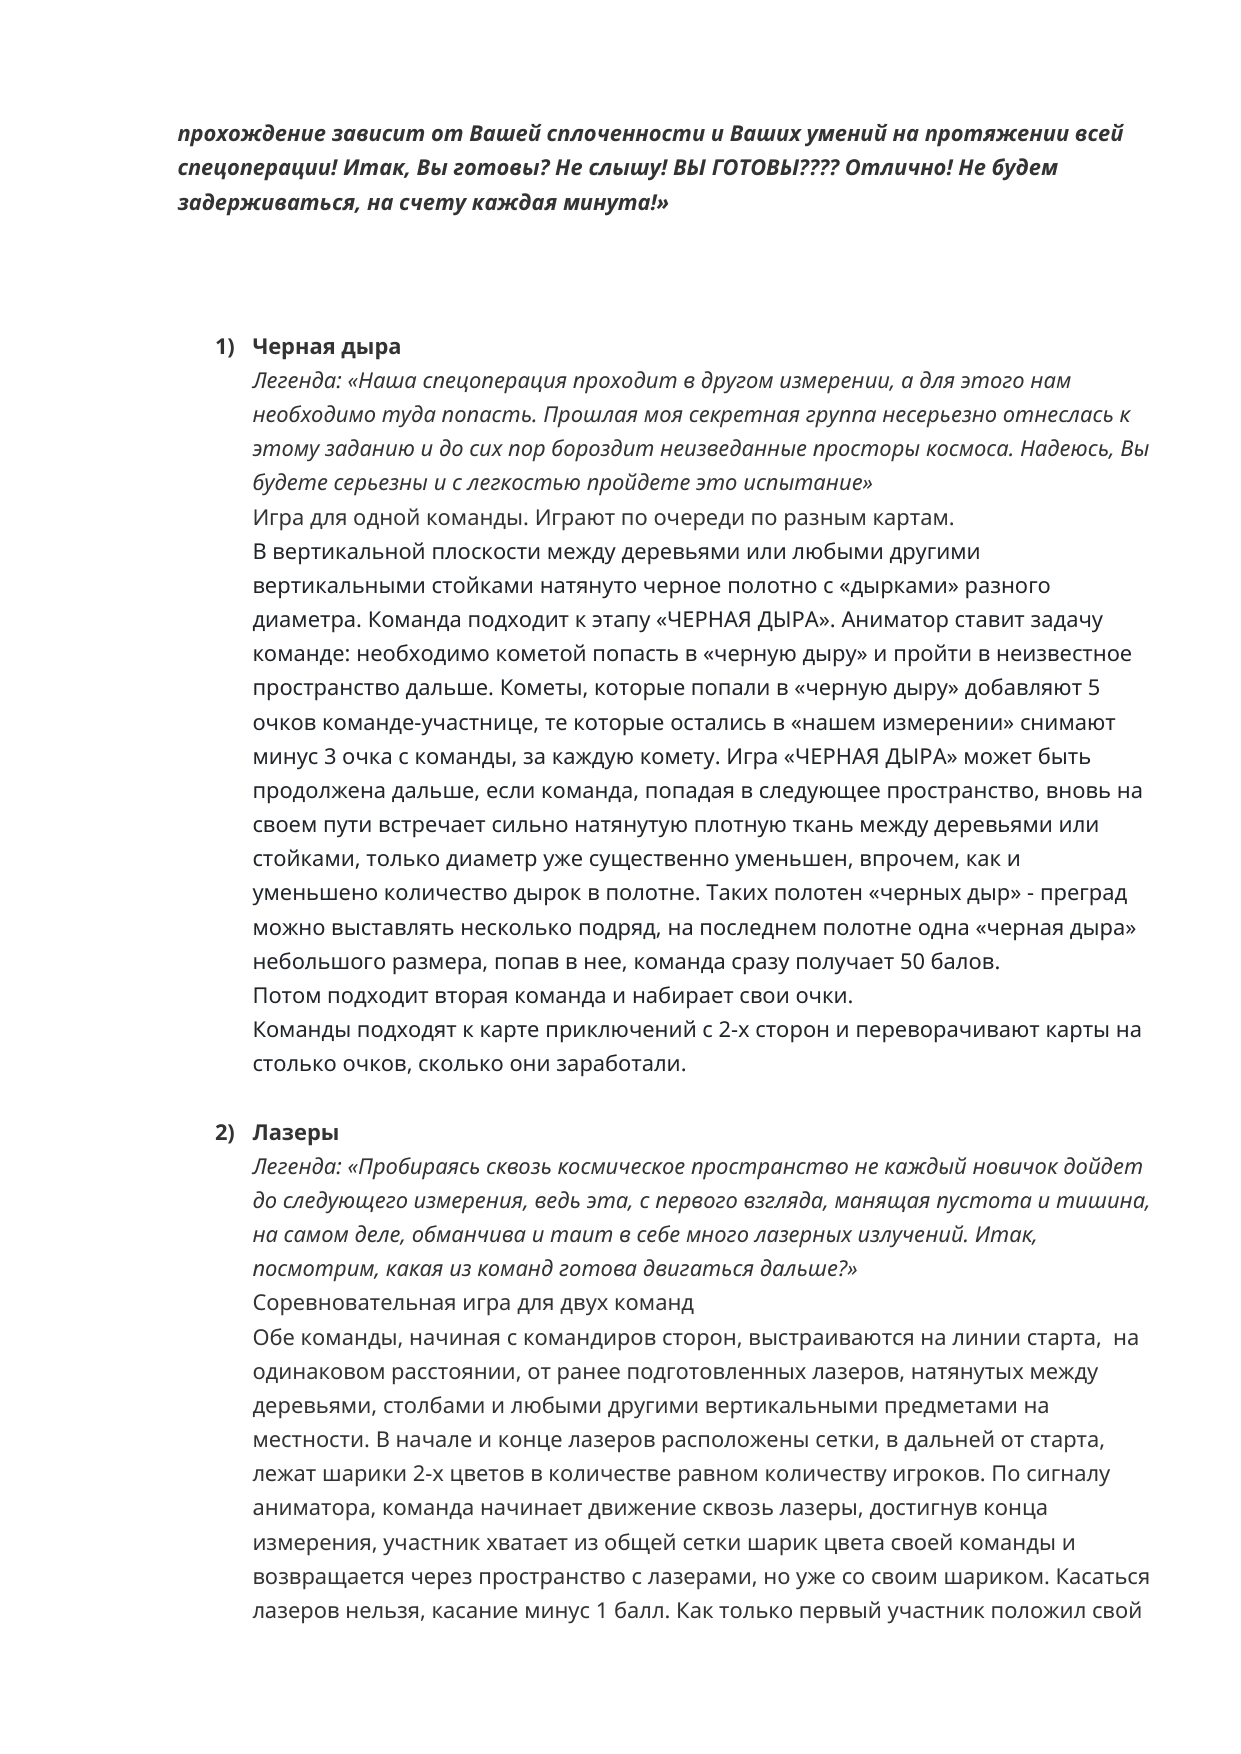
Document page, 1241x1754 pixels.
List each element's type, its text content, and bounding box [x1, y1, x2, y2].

list Легенда: «Пробираясь сквозь космическое пространство не каждый новичок дойдет до следующего измерения, ведь эта, с первого взгляда, манящая пустота и тишина, на самом деле, обманчива и таит в себе много лазерных излучений. Итак, посмотрим, какая из команд готова двигаться дальше?» [252, 1151, 1152, 1283]
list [252, 1321, 1152, 1624]
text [177, 118, 1152, 216]
list Игра для одной команды. Играют по очереди по разным картам. [252, 501, 1152, 531]
list Потом подходит вторая команда и набирает свои очки. [252, 980, 1152, 1009]
list Команды подходят к карте приключений с 2-х сторон и переворачивают карты на столько очков, сколько они заработали. [252, 1014, 1152, 1078]
list Легенда: «Наша спецоперация проходит в другом измерении, а для этого нам необходимо туда попасть. Прошлая моя секретная группа несерьезно отнеслась к этому заданию и до сих пор бороздит неизведанные просторы космоса. Надеюсь, Вы будете серьезны и с легкостью пройдете это испытание» [252, 365, 1152, 497]
list Соревновательная игра для двух команд [252, 1287, 1152, 1317]
list Лазеры [215, 1116, 1152, 1146]
list Черная дыра [215, 331, 1152, 360]
list В вертикальной плоскости между деревьями или любыми другими вертикальными стойками натянуто черное полотно с «дырками» разного диаметра. Команда подходит к этапу «ЧЕРНАЯ ДЫРА». Аниматор ставит задачу команде: необходимо кометой попасть в «черную дыру» и пройти в неизвестное пространство дальше. Кометы, которые попали в «черную дыру» добавляют 5 очков команде-участнице, те которые остались в «нашем измерении» снимают минус 3 очка с команды, за каждую комету. Игра «ЧЕРНАЯ ДЫРА» может быть продолжена дальше, если команда, попадая в следующее пространство, вновь на своем пути встречает сильно натянутую плотную ткань между деревьями или стойками, только диаметр уже существенно уменьшен, впрочем, как и уменьшено количество дырок в полотне. Таких полотен «черных дыр» - преград можно выставлять несколько подряд, на последнем полотне одна «черная дыра» небольшого размера, попав в нее, команда сразу получает 50 балов. [252, 536, 1152, 975]
